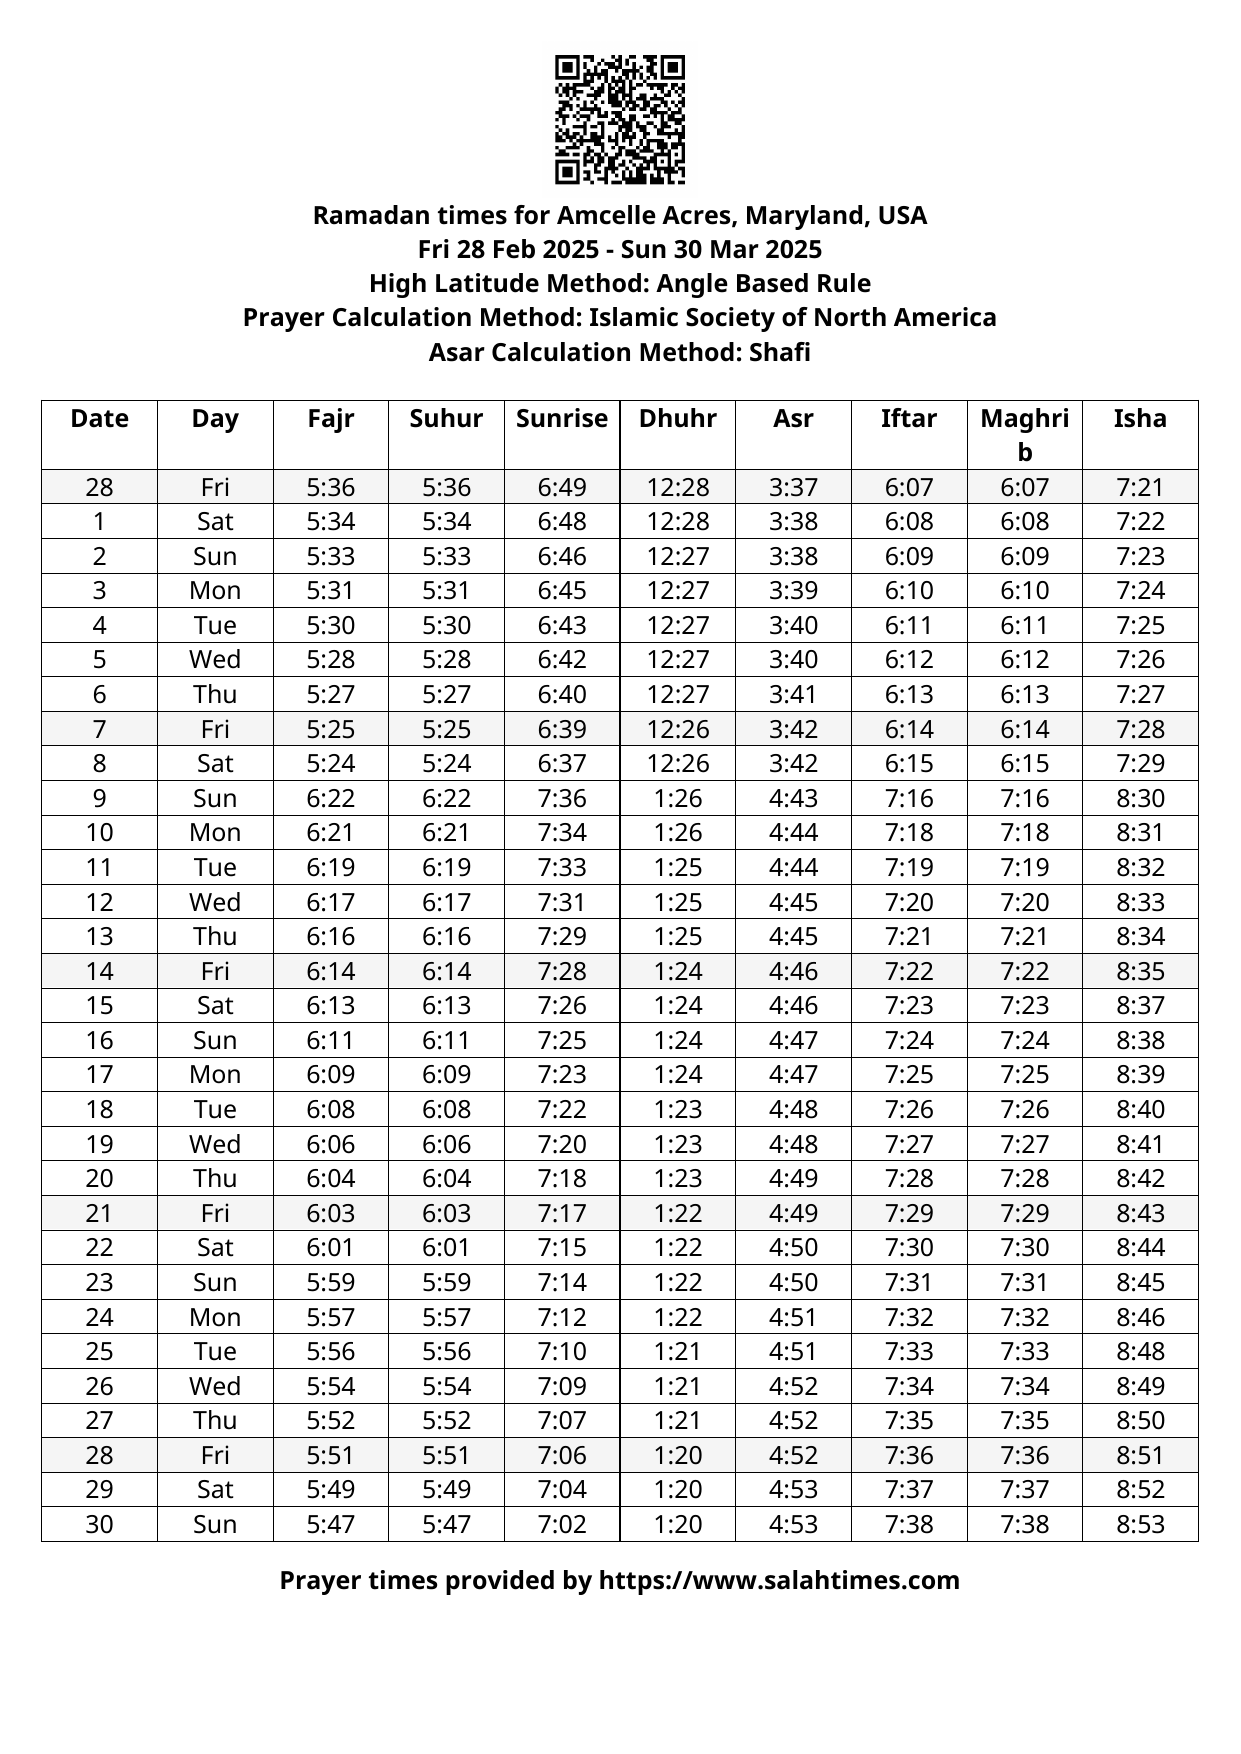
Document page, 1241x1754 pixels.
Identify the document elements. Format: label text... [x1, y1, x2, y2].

table_cell 7:22 [852, 954, 967, 987]
table_cell 7:12 [505, 1300, 619, 1333]
table_cell 7:21 [968, 919, 1082, 953]
table_cell 4:46 [736, 954, 851, 987]
table_cell Mon [158, 1300, 273, 1333]
table_cell 12:27 [621, 574, 735, 607]
table_cell 8:52 [1083, 1473, 1198, 1506]
table_header Date [42, 401, 157, 469]
table_cell 7:26 [1083, 643, 1198, 676]
table_cell Thu [158, 1404, 273, 1437]
table_cell 1:23 [621, 1127, 735, 1160]
table_header Maghrib [968, 401, 1082, 469]
table_cell 8:35 [1083, 954, 1198, 987]
table_cell 15 [42, 989, 157, 1022]
table_cell 4:48 [736, 1127, 851, 1160]
table_cell 7:28 [505, 954, 619, 987]
table_cell 6:06 [389, 1127, 504, 1160]
table_cell 7:26 [852, 1092, 967, 1126]
table_cell 6:14 [968, 712, 1082, 745]
table_cell 6:48 [505, 504, 619, 538]
table_cell 5:28 [274, 643, 388, 676]
table_cell 6:03 [274, 1196, 388, 1229]
table_cell 7:31 [852, 1265, 967, 1299]
table_cell 6:11 [968, 608, 1082, 642]
table_cell 7:18 [505, 1161, 619, 1195]
table_cell 7:28 [852, 1161, 967, 1195]
table_header Asr [736, 401, 851, 469]
table_cell 4:48 [736, 1092, 851, 1126]
table_cell 7:20 [852, 885, 967, 918]
table_cell 7:18 [852, 816, 967, 849]
table_cell 7:28 [1083, 712, 1198, 745]
table_cell 6:08 [852, 504, 967, 538]
table_cell 4:44 [736, 850, 851, 884]
table_cell 5:56 [389, 1334, 504, 1368]
table_cell 6:10 [968, 574, 1082, 607]
table_cell 8:37 [1083, 989, 1198, 1022]
table_cell Sun [158, 1023, 273, 1057]
table_cell 4:52 [736, 1369, 851, 1402]
table_cell 7:24 [852, 1023, 967, 1057]
table_cell 4:46 [736, 989, 851, 1022]
table_cell 7:22 [505, 1092, 619, 1126]
table_cell 4:44 [736, 816, 851, 849]
table_cell 3:40 [736, 608, 851, 642]
table_cell 7:37 [968, 1473, 1082, 1506]
table_cell Fri [158, 470, 273, 503]
table_cell 12:27 [621, 608, 735, 642]
table_cell 7:26 [505, 989, 619, 1022]
table_cell 1:24 [621, 1023, 735, 1057]
table_cell 5:33 [389, 539, 504, 572]
table_cell 6:49 [505, 470, 619, 503]
table_cell 7:25 [505, 1023, 619, 1057]
table_cell 6:22 [274, 781, 388, 814]
table_cell 1:20 [621, 1507, 735, 1541]
table_cell 7:27 [852, 1127, 967, 1160]
table_cell 5:30 [274, 608, 388, 642]
table_cell 1:21 [621, 1369, 735, 1402]
table_cell 7:27 [1083, 677, 1198, 711]
table_cell 6:37 [505, 746, 619, 780]
table_cell 7:24 [968, 1023, 1082, 1057]
table_cell Sat [158, 1473, 273, 1506]
table_cell 7:23 [505, 1058, 619, 1091]
table_cell 5:24 [274, 746, 388, 780]
table_cell 5:57 [389, 1300, 504, 1333]
table_cell 6:09 [274, 1058, 388, 1091]
table_cell Fri [158, 1196, 273, 1229]
table_cell Mon [158, 816, 273, 849]
table_cell Sat [158, 989, 273, 1022]
table_cell 5:47 [274, 1507, 388, 1541]
table_cell 7:31 [505, 885, 619, 918]
table_cell 7 [42, 712, 157, 745]
table_cell 6:42 [505, 643, 619, 676]
table_cell 7:25 [968, 1058, 1082, 1091]
table_cell 4 [42, 608, 157, 642]
text Asar Calculation Method: Shafi [42, 334, 1198, 368]
table_cell 7:21 [1083, 470, 1198, 503]
table_cell 5:52 [389, 1404, 504, 1437]
table_cell 7:31 [968, 1265, 1082, 1299]
table_cell 6:14 [389, 954, 504, 987]
table_cell 3:42 [736, 712, 851, 745]
table_cell 4:53 [736, 1473, 851, 1506]
table_cell 7:20 [505, 1127, 619, 1160]
table_cell 7:30 [852, 1231, 967, 1264]
table_cell 12 [42, 885, 157, 918]
table_cell 6:17 [389, 885, 504, 918]
table_cell 27 [42, 1404, 157, 1437]
table_cell 10 [42, 816, 157, 849]
table_cell 30 [42, 1507, 157, 1541]
table_cell 5:59 [389, 1265, 504, 1299]
table_cell 8:48 [1083, 1334, 1198, 1368]
table_cell 1:24 [621, 989, 735, 1022]
table_cell Tue [158, 1092, 273, 1126]
table_cell 12:27 [621, 539, 735, 572]
table_cell 7:21 [852, 919, 967, 953]
table_cell 5:51 [274, 1438, 388, 1472]
table_cell 7:29 [1083, 746, 1198, 780]
table_cell 1 [42, 504, 157, 538]
table_cell Mon [158, 574, 273, 607]
table_cell 12:28 [621, 470, 735, 503]
table_cell 8:53 [1083, 1507, 1198, 1541]
table_cell 7:36 [968, 1438, 1082, 1472]
table_cell 6:03 [389, 1196, 504, 1229]
table_cell 7:06 [505, 1438, 619, 1472]
table_cell 1:22 [621, 1231, 735, 1264]
table_cell 7:23 [968, 989, 1082, 1022]
table_cell 11 [42, 850, 157, 884]
table_cell Tue [158, 608, 273, 642]
table_cell 7:24 [1083, 574, 1198, 607]
table_cell 6:21 [274, 816, 388, 849]
table_cell 7:18 [968, 816, 1082, 849]
table_cell 4:45 [736, 885, 851, 918]
table_cell Thu [158, 1161, 273, 1195]
table_cell 4:52 [736, 1438, 851, 1472]
table_cell 7:33 [968, 1334, 1082, 1368]
table_cell 7:29 [505, 919, 619, 953]
table_cell 6:14 [852, 712, 967, 745]
table_cell 4:50 [736, 1231, 851, 1264]
table_cell 6:39 [505, 712, 619, 745]
table_cell 5:25 [389, 712, 504, 745]
table_cell 7:16 [968, 781, 1082, 814]
table_cell 12:28 [621, 504, 735, 538]
table_cell 6:19 [274, 850, 388, 884]
table_cell 5:24 [389, 746, 504, 780]
table_cell Wed [158, 1127, 273, 1160]
table_cell 6:13 [968, 677, 1082, 711]
table_cell 6:46 [505, 539, 619, 572]
table_cell 21 [42, 1196, 157, 1229]
table_cell 12:26 [621, 712, 735, 745]
table_cell 7:34 [852, 1369, 967, 1402]
table_cell 4:47 [736, 1023, 851, 1057]
table_header Sunrise [505, 401, 619, 469]
table_cell 7:23 [852, 989, 967, 1022]
table_cell 6:04 [274, 1161, 388, 1195]
table_cell 5 [42, 643, 157, 676]
table_cell Fri [158, 712, 273, 745]
table_cell 3:42 [736, 746, 851, 780]
table_cell 1:25 [621, 919, 735, 953]
table_cell 6:07 [968, 470, 1082, 503]
table_cell 5:27 [274, 677, 388, 711]
table_cell 7:35 [852, 1404, 967, 1437]
table_cell 28 [42, 1438, 157, 1472]
table_cell 5:36 [274, 470, 388, 503]
table_cell 3:39 [736, 574, 851, 607]
table_cell 6:01 [274, 1231, 388, 1264]
table_cell 7:22 [968, 954, 1082, 987]
table_cell Mon [158, 1058, 273, 1091]
table_cell 1:21 [621, 1404, 735, 1437]
table_cell 8:41 [1083, 1127, 1198, 1160]
table_cell 5:33 [274, 539, 388, 572]
table_cell 6:11 [852, 608, 967, 642]
table_cell 8:38 [1083, 1023, 1198, 1057]
table_cell 5:27 [389, 677, 504, 711]
table_header Suhur [389, 401, 504, 469]
table_cell 6:45 [505, 574, 619, 607]
table_cell Tue [158, 850, 273, 884]
table_cell 7:37 [852, 1473, 967, 1506]
table_cell 7:16 [852, 781, 967, 814]
table_cell Wed [158, 643, 273, 676]
table_cell Sat [158, 746, 273, 780]
table_cell 4:49 [736, 1161, 851, 1195]
table_cell 6:06 [274, 1127, 388, 1160]
table_cell Fri [158, 1438, 273, 1472]
table_cell 6:11 [389, 1023, 504, 1057]
table_cell 6:08 [274, 1092, 388, 1126]
table_cell 6:09 [852, 539, 967, 572]
table_cell 7:19 [968, 850, 1082, 884]
table_cell 26 [42, 1369, 157, 1402]
table_cell 6:07 [852, 470, 967, 503]
table_cell 16 [42, 1023, 157, 1057]
table_cell 8:33 [1083, 885, 1198, 918]
table_cell 6:13 [852, 677, 967, 711]
table_cell 6:22 [389, 781, 504, 814]
table_cell 6:13 [274, 989, 388, 1022]
table_cell 4:53 [736, 1507, 851, 1541]
table_cell 5:36 [389, 470, 504, 503]
table_cell 5:56 [274, 1334, 388, 1368]
table_cell 6:10 [852, 574, 967, 607]
table_cell 7:25 [852, 1058, 967, 1091]
table_cell 4:45 [736, 919, 851, 953]
table_cell Sun [158, 1265, 273, 1299]
text Prayer times provided by https://www.salahtimes.com [42, 1563, 1198, 1597]
table_cell 5:47 [389, 1507, 504, 1541]
table_cell 12:26 [621, 746, 735, 780]
table_cell 6:08 [389, 1092, 504, 1126]
table_cell 8:50 [1083, 1404, 1198, 1437]
table_cell 6:16 [389, 919, 504, 953]
table_cell 1:23 [621, 1092, 735, 1126]
table_cell 5:34 [389, 504, 504, 538]
table_cell 5:30 [389, 608, 504, 642]
table_cell Sun [158, 781, 273, 814]
table_cell 7:30 [968, 1231, 1082, 1264]
table_cell 1:21 [621, 1334, 735, 1368]
table_cell 29 [42, 1473, 157, 1506]
table_cell Sun [158, 539, 273, 572]
table_cell 1:25 [621, 850, 735, 884]
table_cell 6:11 [274, 1023, 388, 1057]
text High Latitude Method: Angle Based Rule [42, 266, 1198, 300]
table_cell 6:12 [852, 643, 967, 676]
table_cell 7:34 [968, 1369, 1082, 1402]
table_cell 5:54 [274, 1369, 388, 1402]
table_cell 7:36 [852, 1438, 967, 1472]
table_cell Sat [158, 504, 273, 538]
table_cell 7:29 [852, 1196, 967, 1229]
table_cell 6:43 [505, 608, 619, 642]
table_cell 7:07 [505, 1404, 619, 1437]
table_cell 8:43 [1083, 1196, 1198, 1229]
table_cell 5:49 [389, 1473, 504, 1506]
table_cell 1:22 [621, 1300, 735, 1333]
table_cell Fri [158, 954, 273, 987]
table_cell 8:34 [1083, 919, 1198, 953]
table_cell 8:45 [1083, 1265, 1198, 1299]
table_header Isha [1083, 401, 1198, 469]
table_cell 3 [42, 574, 157, 607]
table_cell 8:42 [1083, 1161, 1198, 1195]
table_cell 7:22 [1083, 504, 1198, 538]
table_cell 7:28 [968, 1161, 1082, 1195]
table_cell 7:33 [852, 1334, 967, 1368]
table_cell 6:15 [852, 746, 967, 780]
table_cell 8:39 [1083, 1058, 1198, 1091]
table_cell 4:51 [736, 1334, 851, 1368]
table_cell 8 [42, 746, 157, 780]
table_cell 7:36 [505, 781, 619, 814]
table_cell 1:22 [621, 1265, 735, 1299]
table_cell 7:33 [505, 850, 619, 884]
table_cell 7:04 [505, 1473, 619, 1506]
table_cell 7:34 [505, 816, 619, 849]
table_cell 8:30 [1083, 781, 1198, 814]
table_cell 13 [42, 919, 157, 953]
table_cell 7:35 [968, 1404, 1082, 1437]
table_cell 1:22 [621, 1196, 735, 1229]
table_cell 4:47 [736, 1058, 851, 1091]
table_cell 6:13 [389, 989, 504, 1022]
table_cell 6:19 [389, 850, 504, 884]
picture [542, 41, 699, 198]
table_cell 6:12 [968, 643, 1082, 676]
table_cell 22 [42, 1231, 157, 1264]
table_cell Sat [158, 1231, 273, 1264]
table_cell 1:24 [621, 1058, 735, 1091]
table_cell 7:32 [852, 1300, 967, 1333]
table_cell 8:31 [1083, 816, 1198, 849]
table_cell 8:46 [1083, 1300, 1198, 1333]
table_cell 5:59 [274, 1265, 388, 1299]
table_cell 6 [42, 677, 157, 711]
table_cell 7:19 [852, 850, 967, 884]
table_cell Wed [158, 885, 273, 918]
table_cell 1:24 [621, 954, 735, 987]
table_cell 24 [42, 1300, 157, 1333]
table_cell 6:08 [968, 504, 1082, 538]
table_cell 5:57 [274, 1300, 388, 1333]
table_cell 3:41 [736, 677, 851, 711]
table_cell 7:29 [968, 1196, 1082, 1229]
table_cell 1:25 [621, 885, 735, 918]
table_cell 7:15 [505, 1231, 619, 1264]
table_cell 4:49 [736, 1196, 851, 1229]
table_cell 6:16 [274, 919, 388, 953]
table_cell 5:25 [274, 712, 388, 745]
table_header Day [158, 401, 273, 469]
table_cell 6:40 [505, 677, 619, 711]
table_cell 7:14 [505, 1265, 619, 1299]
table_cell Thu [158, 677, 273, 711]
table_cell 7:17 [505, 1196, 619, 1229]
table_cell 25 [42, 1334, 157, 1368]
table_cell 7:38 [852, 1507, 967, 1541]
table_cell 6:21 [389, 816, 504, 849]
table_cell 3:38 [736, 539, 851, 572]
table_cell 7:27 [968, 1127, 1082, 1160]
table_cell 12:27 [621, 677, 735, 711]
table_cell Thu [158, 919, 273, 953]
table_cell 7:20 [968, 885, 1082, 918]
table_cell 12:27 [621, 643, 735, 676]
table_cell 14 [42, 954, 157, 987]
table_cell 5:28 [389, 643, 504, 676]
table_cell 7:10 [505, 1334, 619, 1368]
table_cell 5:52 [274, 1404, 388, 1437]
table_cell 3:37 [736, 470, 851, 503]
table_cell 20 [42, 1161, 157, 1195]
table_cell 6:04 [389, 1161, 504, 1195]
table_cell 6:14 [274, 954, 388, 987]
table_cell 1:20 [621, 1473, 735, 1506]
table_header Dhuhr [621, 401, 735, 469]
table_cell 7:23 [1083, 539, 1198, 572]
table_header Fajr [274, 401, 388, 469]
table_cell 19 [42, 1127, 157, 1160]
table_cell 1:20 [621, 1438, 735, 1472]
table_cell 9 [42, 781, 157, 814]
text Ramadan times for Amcelle Acres, Maryland, USA [42, 198, 1198, 232]
table_cell 7:09 [505, 1369, 619, 1402]
table_cell 7:02 [505, 1507, 619, 1541]
text Fri 28 Feb 2025 - Sun 30 Mar 2025 [42, 232, 1198, 266]
table_cell 5:49 [274, 1473, 388, 1506]
table_cell 5:31 [274, 574, 388, 607]
table_cell 8:44 [1083, 1231, 1198, 1264]
table_cell 8:51 [1083, 1438, 1198, 1472]
table_cell 6:09 [968, 539, 1082, 572]
table_cell 2 [42, 539, 157, 572]
table_cell 5:51 [389, 1438, 504, 1472]
table_cell 17 [42, 1058, 157, 1091]
table_cell 6:01 [389, 1231, 504, 1264]
table_header Iftar [852, 401, 967, 469]
table_cell 4:52 [736, 1404, 851, 1437]
table_cell 7:25 [1083, 608, 1198, 642]
table_cell 5:31 [389, 574, 504, 607]
table_cell 3:40 [736, 643, 851, 676]
table_cell 7:38 [968, 1507, 1082, 1541]
table_cell 6:09 [389, 1058, 504, 1091]
table_cell 6:15 [968, 746, 1082, 780]
table_cell 8:49 [1083, 1369, 1198, 1402]
table_cell 3:38 [736, 504, 851, 538]
table_cell 8:32 [1083, 850, 1198, 884]
table_cell 5:54 [389, 1369, 504, 1402]
table_cell 28 [42, 470, 157, 503]
table_cell Wed [158, 1369, 273, 1402]
table_cell 4:51 [736, 1300, 851, 1333]
table_cell 8:40 [1083, 1092, 1198, 1126]
table_cell Sun [158, 1507, 273, 1541]
text Prayer Calculation Method: Islamic Society of North America [42, 300, 1198, 334]
table_cell 4:50 [736, 1265, 851, 1299]
table_cell 7:32 [968, 1300, 1082, 1333]
table_cell 23 [42, 1265, 157, 1299]
table_cell 7:26 [968, 1092, 1082, 1126]
table_cell 1:26 [621, 816, 735, 849]
table_cell Tue [158, 1334, 273, 1368]
table_cell 1:23 [621, 1161, 735, 1195]
table_cell 18 [42, 1092, 157, 1126]
table_cell 6:17 [274, 885, 388, 918]
table_cell 4:43 [736, 781, 851, 814]
table_cell 5:34 [274, 504, 388, 538]
table_cell 1:26 [621, 781, 735, 814]
